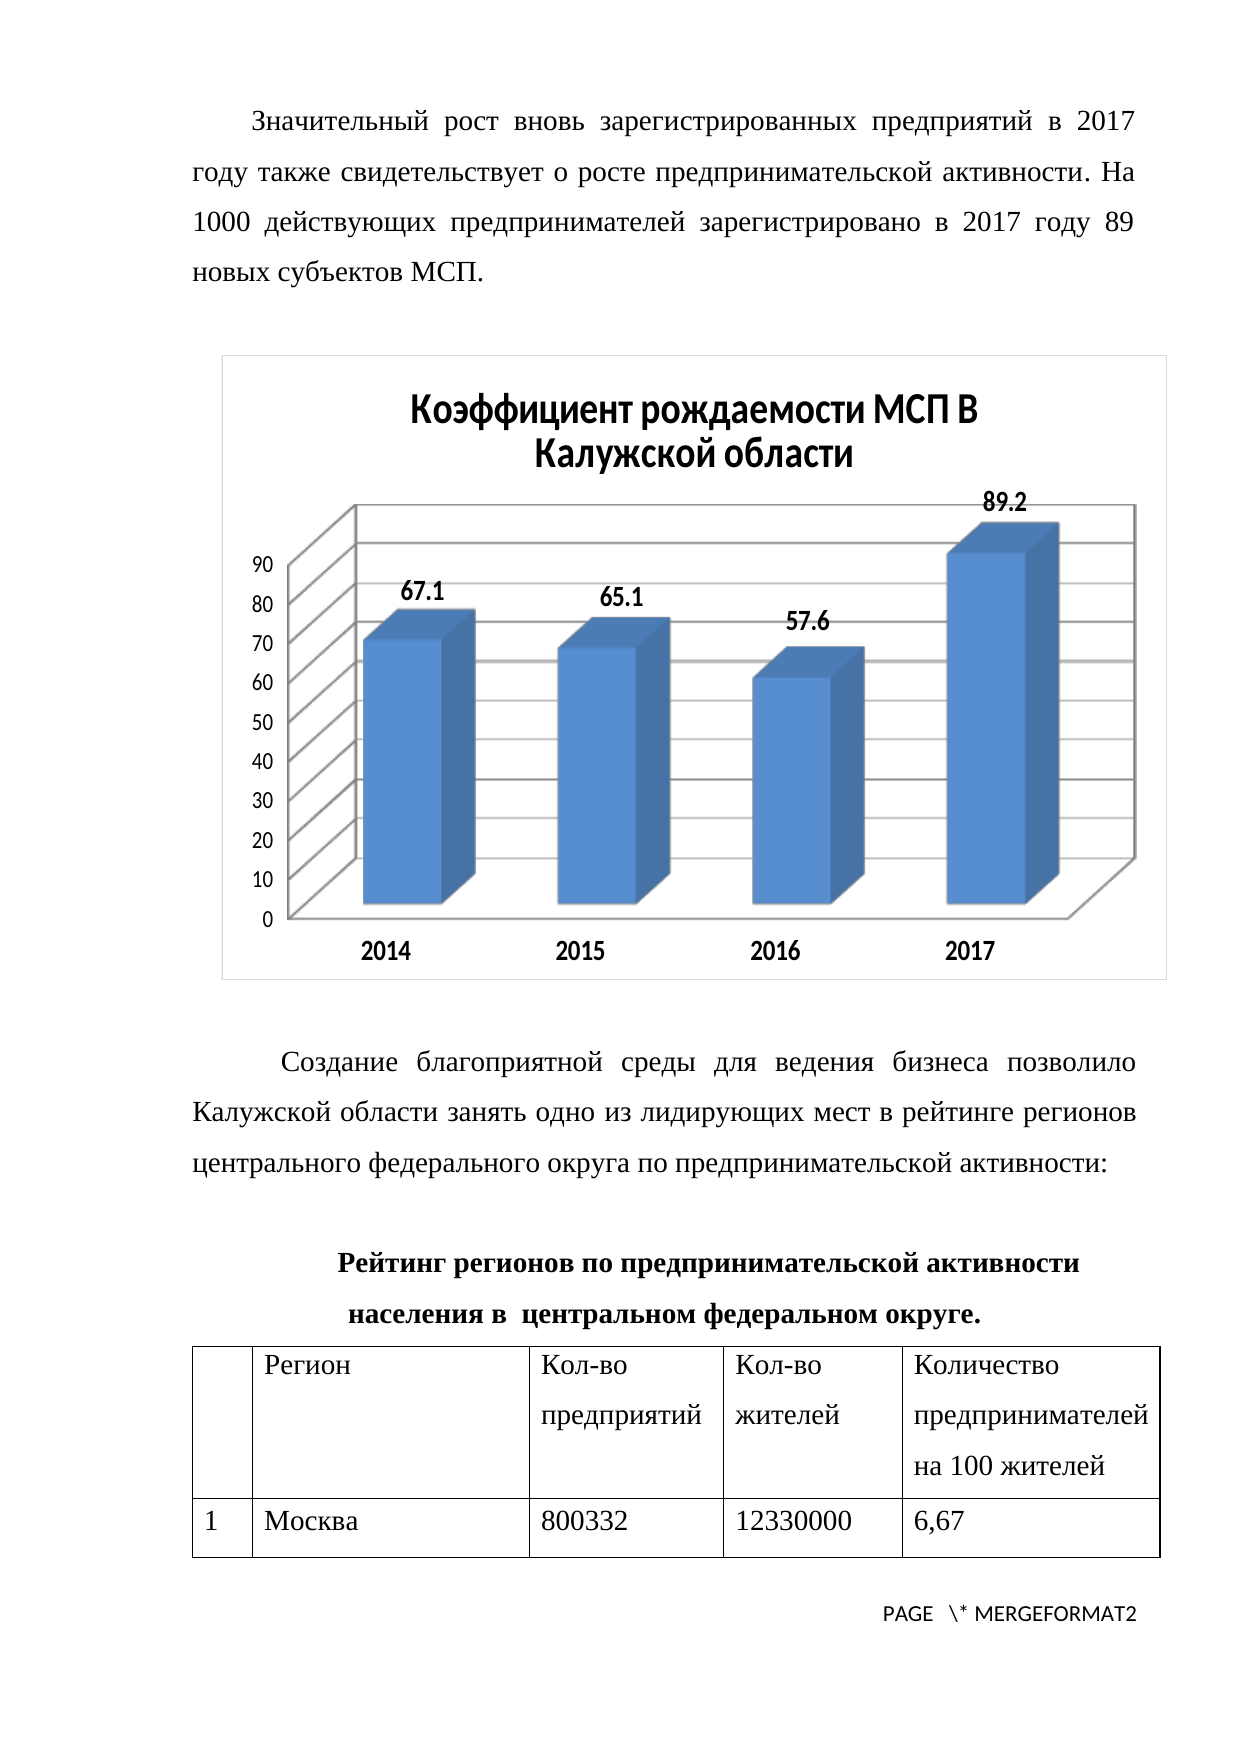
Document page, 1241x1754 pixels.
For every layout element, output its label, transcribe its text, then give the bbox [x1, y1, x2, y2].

table_header Количество предпринимателей на 100 жителей [903, 1347, 1159, 1497]
table_cell Москва [253, 1499, 529, 1557]
table_cell 12330000 [724, 1499, 902, 1557]
table_header Кол-во предприятий [530, 1347, 723, 1497]
table_header Регион [253, 1347, 529, 1497]
text Значительный рост вновь зарегистрированных предприятий в 2017 году также свидетельствует о росте предпринимательской активности. На 1000 действующих предпринимателей зарегистрировано в 2017 году 89 новых субъектов МСП. [192, 103, 1135, 288]
table_header Кол-во жителей [724, 1347, 902, 1497]
text Создание благоприятной среды для ведения бизнеса позволило Калужской области занять одно из лидирующих мест в рейтинге регионов центрального федерального округа по предпринимательской активности: [192, 1044, 1137, 1178]
text Рейтинг регионов по предпринимательской активности населения в центральном федеральном округе. [192, 1246, 1137, 1329]
table_header [193, 1347, 252, 1497]
table_cell 800332 [530, 1499, 723, 1557]
table_cell 1 [193, 1499, 252, 1557]
table_cell 6,67 [903, 1499, 1159, 1557]
